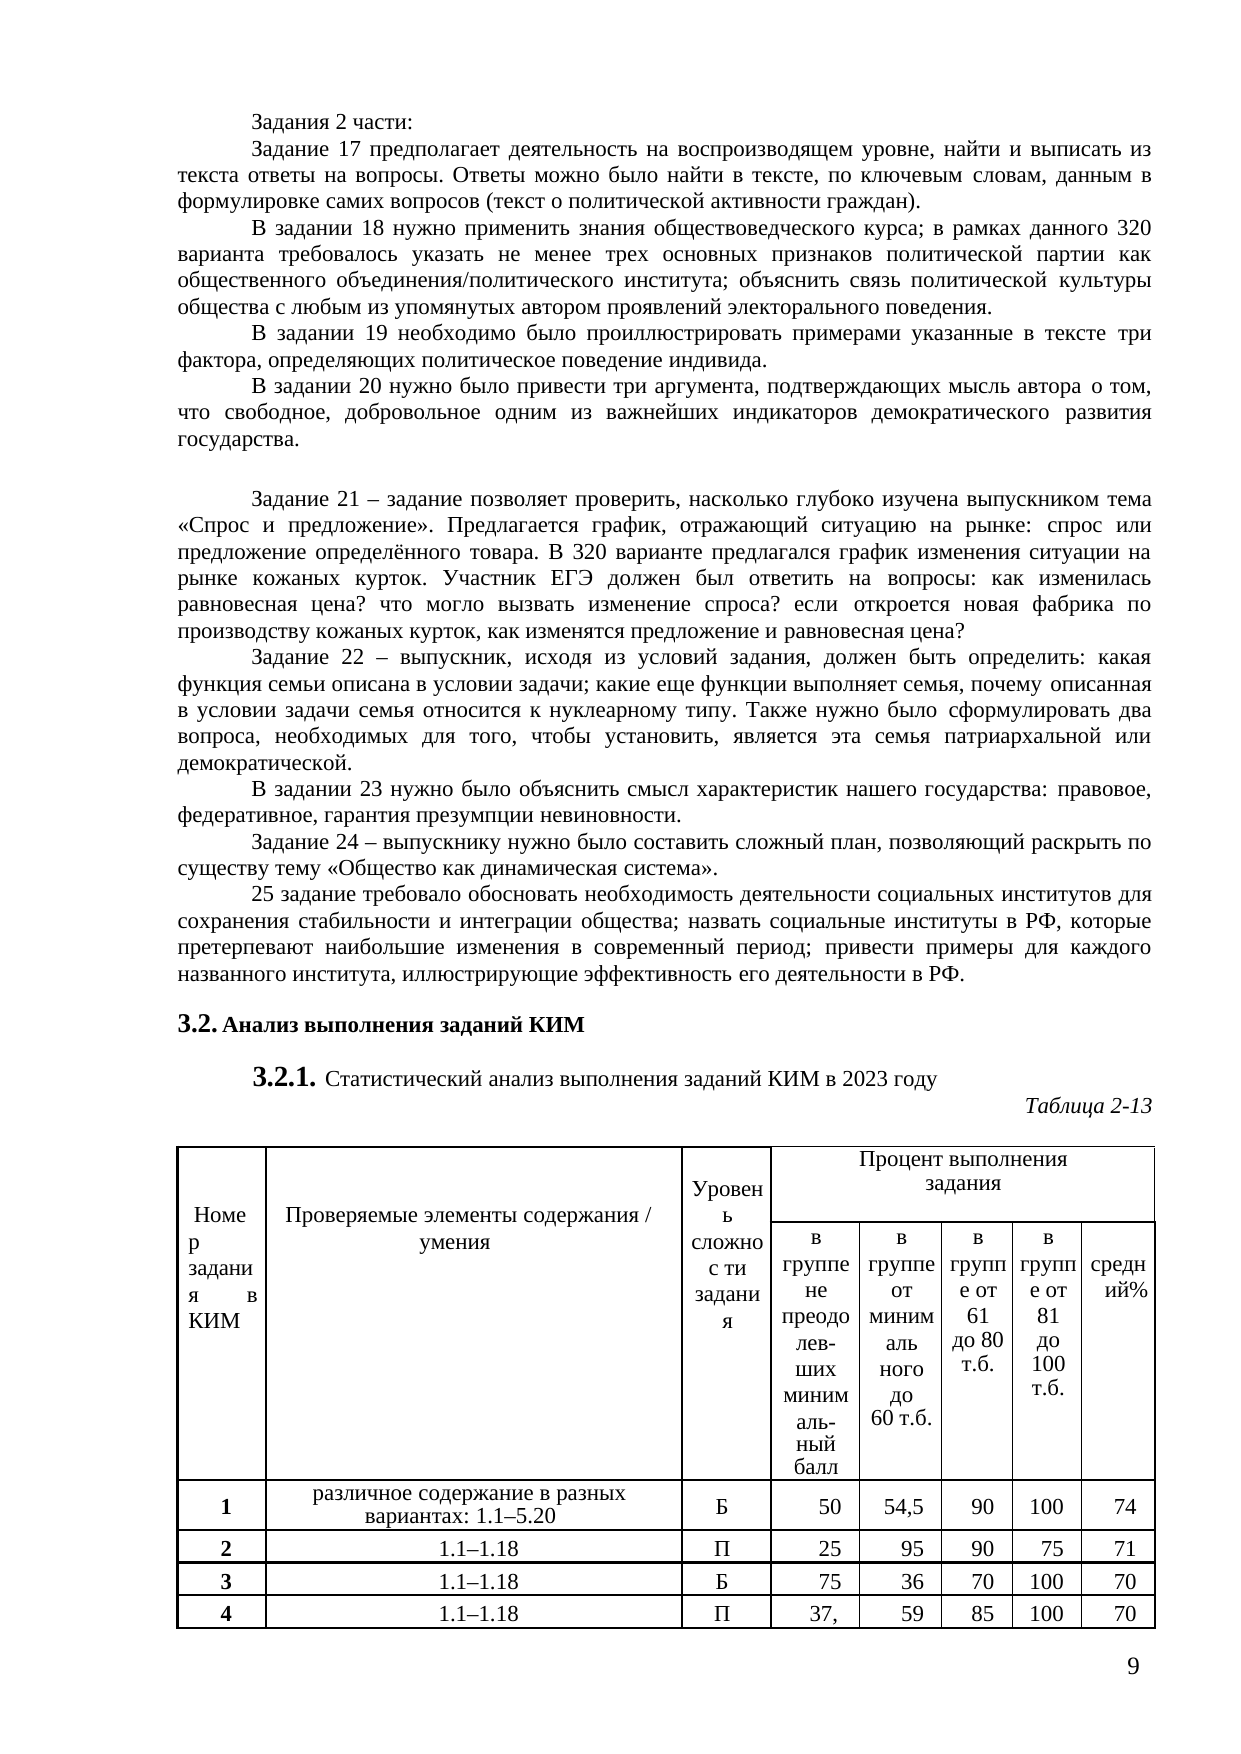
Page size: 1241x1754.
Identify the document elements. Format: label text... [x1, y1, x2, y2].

table_cell 1.1–1.18 [267, 1596, 681, 1627]
text В задании 20 нужно было привести три аргумента, подтверждающих мысль автора о том, что свободное, добровольное одним из важнейших индикаторов демократического развития государства. [177, 372, 1152, 451]
table_cell Б [683, 1564, 770, 1594]
text В задании 23 нужно было объяснить смысл характеристик нашего государства: правовое, федеративное, гарантия презумпции невиновности. [177, 775, 1152, 828]
text В задании 18 нужно применить знания обществоведческого курса; в рамках данного 320 варианта требовалось указать не менее трех основных признаков политической партии как общественного объединения/политического института; объяснить связь политической культуры общества с любым из упомянутых автором проявлений электорального поведения. [177, 214, 1152, 319]
table_cell 90 [942, 1531, 1012, 1561]
table_cell 95 [860, 1531, 941, 1561]
table_cell 3 [179, 1564, 265, 1594]
text Задание 21 – задание позволяет проверить, насколько глубоко изучена выпускником тема «Спрос и предложение». Предлагается график, отражающий ситуацию на рынке: спрос или предложение определённого товара. В 320 варианте предлагался график изменения ситуации на рынке кожаных курток. Участник ЕГЭ должен был ответить на вопросы: как изменилась равновесная цена? что могло вызвать изменение спроса? если откроется новая фабрика по производству кожаных курток, как изменятся предложение и равновесная цена? [177, 485, 1152, 643]
table_cell 70 [1082, 1564, 1154, 1594]
table_cell 1.1–1.18 [267, 1564, 681, 1594]
table_header Номер задания в КИМ [179, 1148, 265, 1479]
table_cell средн ий% [1082, 1223, 1154, 1479]
text Задание 24 – выпускнику нужно было составить сложный план, позволяющий раскрыть по существу тему «Общество как динамическая система». [177, 828, 1152, 881]
table_cell в группе от 61 до 80 т.б. [942, 1223, 1012, 1479]
table_cell в группе от 81 до 100 т.б. [1013, 1223, 1081, 1479]
table_cell 50 [772, 1481, 859, 1529]
table_cell 100 [1013, 1564, 1081, 1594]
table_cell в группе не преодолев- ших минималь- ный балл [772, 1223, 859, 1479]
table_cell 74 [1082, 1481, 1154, 1529]
table_cell 85 [942, 1596, 1012, 1627]
table_cell 2 [179, 1531, 265, 1561]
table_cell 4 [179, 1596, 265, 1627]
table_cell 71 [1082, 1531, 1154, 1561]
table_cell 1.1–1.18 [267, 1531, 681, 1561]
text Таблица 2-13 [121, 1093, 1152, 1119]
text 25 задание требовало обосновать необходимость деятельности социальных институтов для сохранения стабильности и интеграции общества; назвать социальные институты в РФ, которые претерпевают наибольшие изменения в современный период; привести примеры для каждого названного института, иллюстрирующие эффективность его деятельности в РФ. [177, 881, 1152, 986]
table_cell 36 [860, 1564, 941, 1594]
table_cell П [683, 1531, 770, 1561]
table_cell 70 [1082, 1596, 1154, 1627]
table_cell 59 [860, 1596, 941, 1627]
table_cell Б [683, 1481, 770, 1529]
table_cell 100 [1013, 1481, 1081, 1529]
table_cell 54,5 [860, 1481, 941, 1529]
text В задании 19 необходимо было проиллюстрировать примерами указанные в тексте три фактора, определяющих политическое поведение индивида. [177, 319, 1151, 372]
text Задание 17 предполагает деятельность на воспроизводящем уровне, найти и выписать из текста ответы на вопросы. Ответы можно было найти в тексте, по ключевым словам, данным в формулировке самих вопросов (текст о политической активности граждан). [177, 135, 1152, 214]
table_cell 75 [1013, 1531, 1081, 1561]
table_header Процент выполнения задания [772, 1147, 1154, 1221]
table_cell П [683, 1596, 770, 1627]
list Анализ выполнения заданий КИМ [177, 1007, 1209, 1038]
table_header Проверяемые элементы содержания / умения [267, 1148, 681, 1479]
text Задание 22 – выпускник, исходя из условий задания, должен быть определить: какая функция семьи описана в условии задачи; какие еще функции выполняет семья, почему описанная в условии задачи семья относится к нуклеарному типу. Также нужно было сформулировать два вопроса, необходимых для того, чтобы установить, является эта семья патриархальной или демократической. [177, 643, 1152, 775]
table_cell различное содержание в разных вариантах: 1.1–5.20 [267, 1481, 681, 1529]
table_cell 75 [772, 1564, 859, 1594]
table_cell 1 [179, 1481, 265, 1529]
table_cell 25 [772, 1531, 859, 1561]
table_header Уровень сложнос ти задания [683, 1148, 770, 1479]
list Статистический анализ выполнения заданий КИМ в 2023 году [252, 1059, 1209, 1092]
table_cell в группе от минималь ного до 60 т.б. [860, 1223, 941, 1479]
table_cell 90 [942, 1481, 1012, 1529]
table_cell 70 [942, 1564, 1012, 1594]
text Задания 2 части: [251, 108, 1209, 135]
table_cell 100 [1013, 1596, 1081, 1627]
table_cell 37,5 [772, 1596, 859, 1627]
